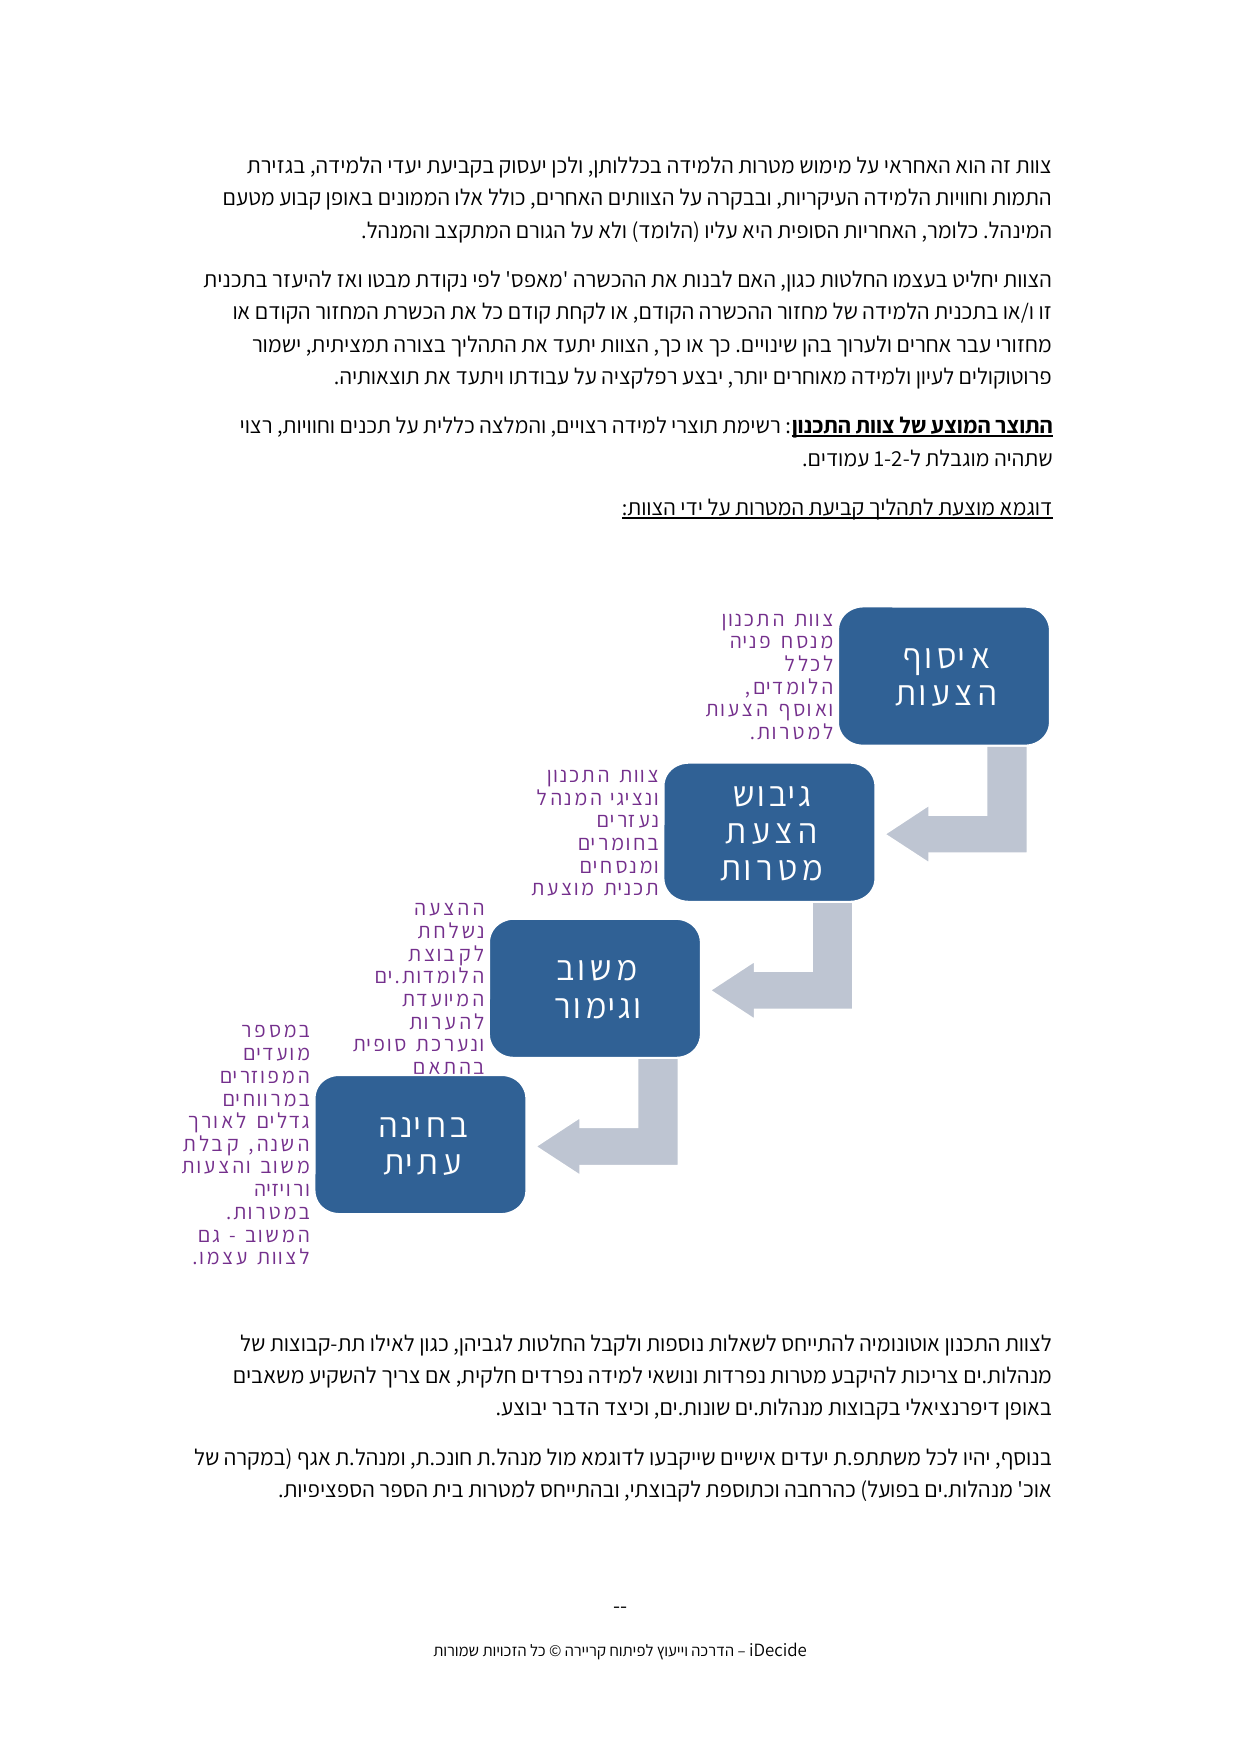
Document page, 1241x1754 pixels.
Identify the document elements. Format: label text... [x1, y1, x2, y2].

text צוות זה הוא האחראי על מימוש מטרות הלמידה בכללותן, ולכן יעסוק בקביעת יעדי הלמידה, בגזירת התמות וחוויות הלמידה העיקריות, ובבקרה על הצוותים האחרים, כולל אלו הממונים באופן קבוע מטעם המינהל. כלומר, האחריות הסופית היא עליו (הלומד) ולא על הגורם המתקצב והמנהל. [187, 150, 1053, 245]
text הצוות יחליט בעצמו החלטות כגון, האם לבנות את ההכשרה 'מאפס' לפי נקודת מבטו ואז להיעזר בתכנית זו ו/או בתכנית הלמידה של מחזור ההכשרה הקודם, או לקחת קודם כל את הכשרת המחזור הקודם או מחזורי עבר אחרים ולערוך בהן שינויים. כך או כך, הצוות יתעד את התהליך בצורה תמציתית, ישמור פרוטוקולים לעיון ולמידה מאוחרים יותר, יבצע רפלקציה על עבודתו ויתעד את תוצאותיה. [187, 264, 1053, 391]
text דוגמא מוצעת לתהליך קביעת המטרות על ידי הצוות: [187, 492, 1053, 522]
text בנוסף, יהיו לכל משתתפ.ת יעדים אישיים שייקבעו לדוגמא מול מנהל.ת חונכ.ת, ומנהל.ת אגף (במקרה של אוכ' מנהלות.ים בפועל) כהרחבה וכתוספת לקבוצתי, ובהתייחס למטרות בית הספר הספציפיות. [187, 1441, 1053, 1504]
text לצוות התכנון אוטונומיה להתייחס לשאלות נוספות ולקבל החלטות לגביהן, כגון לאילו תת-קבוצות של מנהלות.ים צריכות להיקבע מטרות נפרדות ונושאי למידה נפרדים חלקית, אם צריך להשקיע משאבים באופן דיפרנציאלי בקבוצות מנהלות.ים שונות.ים, וכיצד הדבר יבוצע. [187, 1328, 1053, 1422]
text התוצר המוצע של צוות התכנון: רשימת תוצרי למידה רצויים, והמלצה כללית על תכנים וחוויות, רצוי שתהיה מוגבלת ל-1-2 עמודים. [187, 410, 1053, 472]
